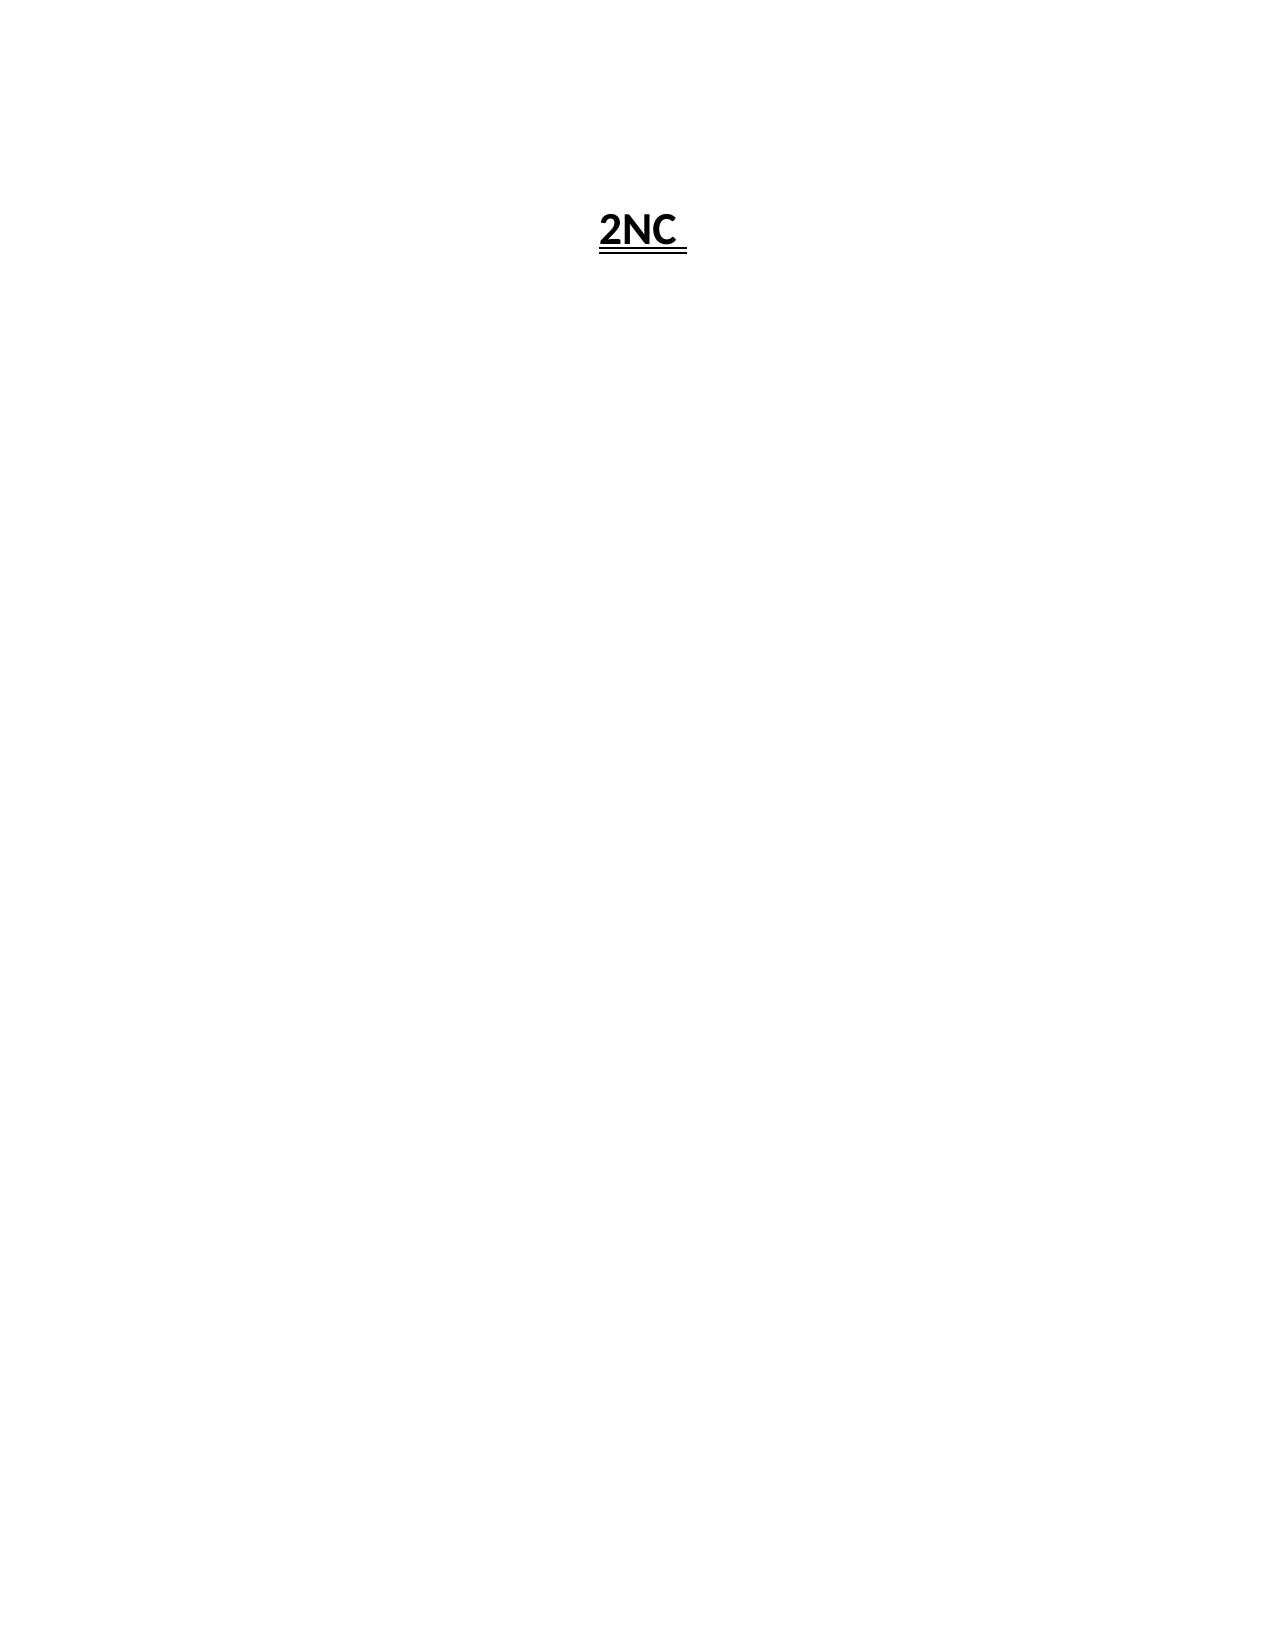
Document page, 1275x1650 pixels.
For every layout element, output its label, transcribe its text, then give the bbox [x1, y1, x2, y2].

subtitle 2NC [150, 200, 1125, 256]
